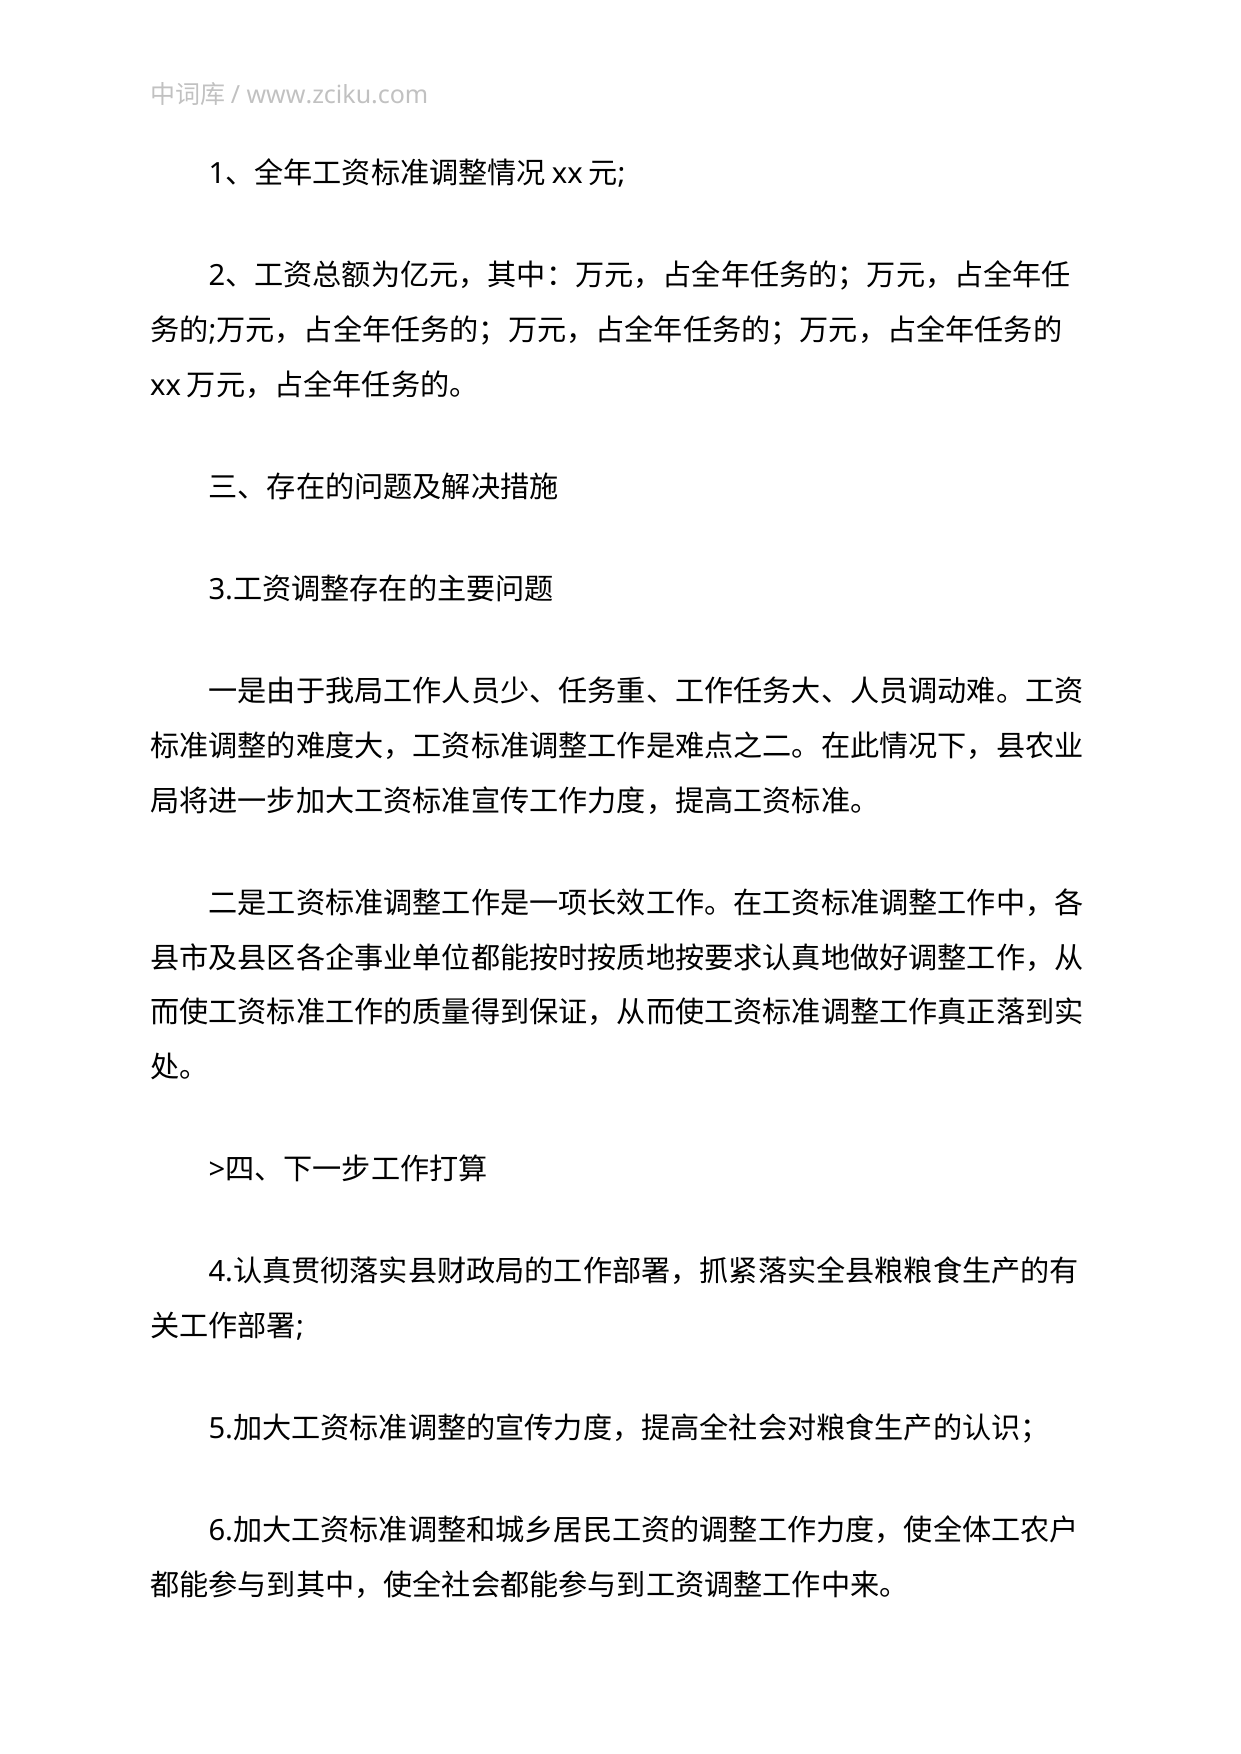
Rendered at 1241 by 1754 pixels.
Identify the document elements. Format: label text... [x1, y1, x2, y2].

text >四、下一步工作打算 [150, 1146, 1090, 1188]
text 3.工资调整存在的主要问题 [150, 566, 1090, 608]
text 6.加大工资标准调整和城乡居民工资的调整工作力度，使全体工农户都能参与到其中，使全社会都能参与到工资调整工作中来。 [150, 1507, 1090, 1604]
text 三、存在的问题及解决措施 [150, 464, 1090, 506]
text 5.加大工资标准调整的宣传力度，提高全社会对粮食生产的认识； [150, 1405, 1090, 1447]
text 2、工资总额为亿元，其中：万元，占全年任务的；万元，占全年任务的;万元，占全年任务的；万元，占全年任务的；万元，占全年任务的xx万元，占全年任务的。 [150, 252, 1090, 404]
text 4.认真贯彻落实县财政局的工作部署，抓紧落实全县粮粮食生产的有关工作部署; [150, 1248, 1090, 1345]
text 二是工资标准调整工作是一项长效工作。在工资标准调整工作中，各县市及县区各企事业单位都能按时按质地按要求认真地做好调整工作，从而使工资标准工作的质量得到保证，从而使工资标准调整工作真正落到实处。 [150, 879, 1090, 1086]
text 一是由于我局工作人员少、任务重、工作任务大、人员调动难。工资标准调整的难度大，工资标准调整工作是难点之二。在此情况下，县农业局将进一步加大工资标准宣传工作力度，提高工资标准。 [150, 668, 1090, 820]
text 1、全年工资标准调整情况xx元; [150, 150, 1090, 192]
